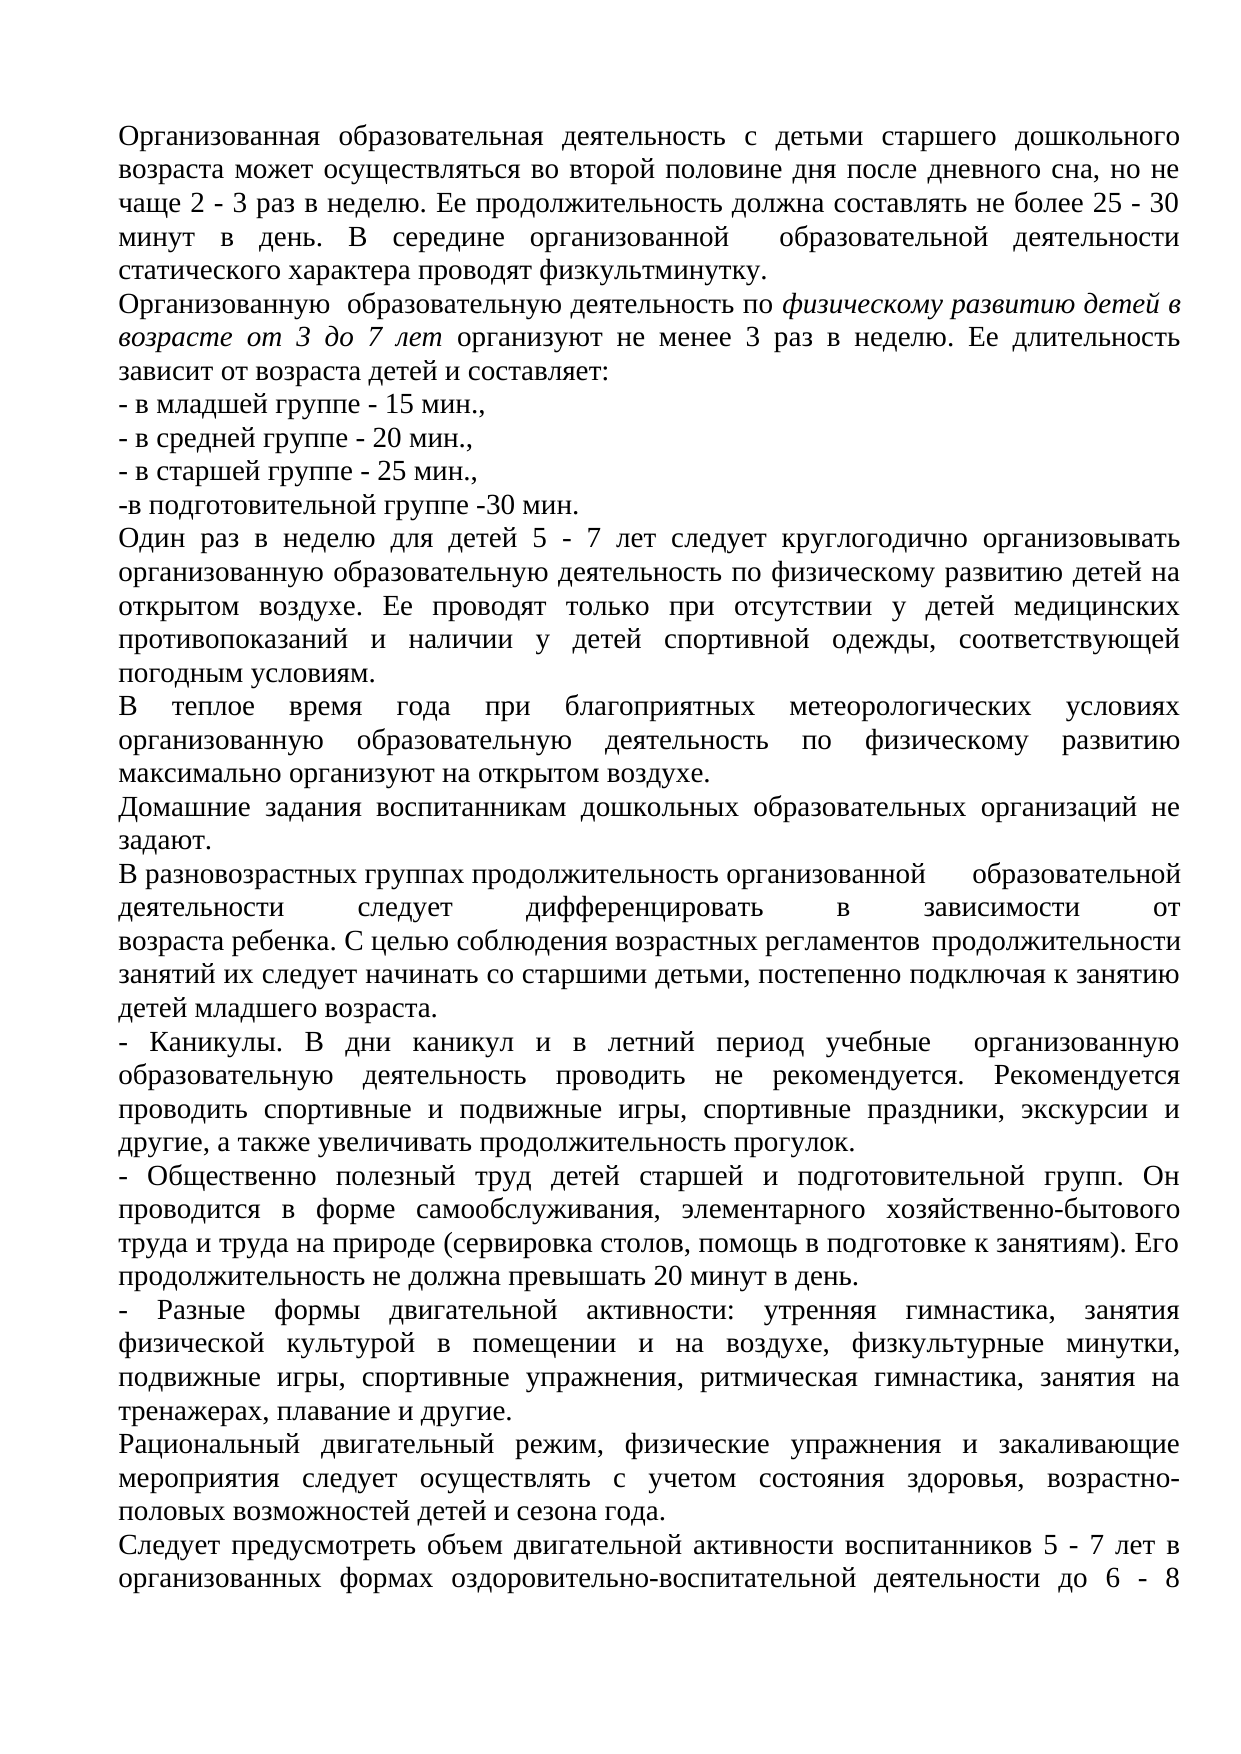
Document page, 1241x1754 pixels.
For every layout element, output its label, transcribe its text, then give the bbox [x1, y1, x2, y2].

text Домашние задания воспитанникам дошкольных образовательных организаций не задают. [118, 789, 1181, 856]
text В разновозрастных группах продолжительность организованной образовательной деятельности следует дифференцировать в зависимости от возраста ребенка. С целью соблюдения возрастных регламентов продолжительности занятий их следует начинать со старшими детьми, постепенно подключая к занятию детей младшего возраста. [118, 856, 1181, 1024]
text Организованную образовательную деятельность по физическому развитию детей в возрасте от 3 до 7 лет организуют не менее 3 раз в неделю. Ее длительность зависит от возраста детей и составляет: [118, 286, 1181, 386]
text - в средней группе - 20 мин., [118, 420, 1181, 453]
text - в младшей группе - 15 мин., [118, 386, 1181, 420]
text - в старшей группе - 25 мин., [118, 453, 1181, 487]
text Один раз в неделю для детей 5 - 7 лет следует круглогодично организовывать организованную образовательную деятельность по физическому развитию детей на открытом воздухе. Ее проводят только при отсутствии у детей медицинских противопоказаний и наличии у детей спортивной одежды, соответствующей погодным условиям. [118, 521, 1181, 688]
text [118, 1527, 1181, 1594]
text - Разные формы двигательной активности: утренняя гимнастика, занятия физической культурой в помещении и на воздухе, физкультурные минутки, подвижные игры, спортивные упражнения, ритмическая гимнастика, занятия на тренажерах, плавание и другие. [118, 1292, 1181, 1426]
text - Общественно полезный труд детей старшей и подготовительной групп. Он проводится в форме самообслуживания, элементарного хозяйственно-бытового труда и труда на природе (сервировка столов, помощь в подготовке к занятиям). Его продолжительность не должна превышать 20 минут в день. [118, 1158, 1181, 1292]
text В теплое время года при благоприятных метеорологических условиях организованную образовательную деятельность по физическому развитию максимально организуют на открытом воздухе. [118, 688, 1181, 789]
text - Каникулы. В дни каникул и в летний период учебные организованную образовательную деятельность проводить не рекомендуется. Рекомендуется проводить спортивные и подвижные игры, спортивные праздники, экскурсии и другие, а также увеличивать продолжительность прогулок. [118, 1024, 1181, 1158]
text -в подготовительной группе -30 мин. [118, 487, 1181, 521]
text Рациональный двигательный режим, физические упражнения и закаливающие мероприятия следует осуществлять с учетом состояния здоровья, возрастно-половых возможностей детей и сезона года. [118, 1426, 1181, 1527]
text Организованная образовательная деятельность с детьми старшего дошкольного возраста может осуществляться во второй половине дня после дневного сна, но не чаще 2 - 3 раз в неделю. Ее продолжительность должна составлять не более 25 - 30 минут в день. В середине организованной образовательной деятельности статического характера проводят физкультминутку. [118, 118, 1181, 286]
